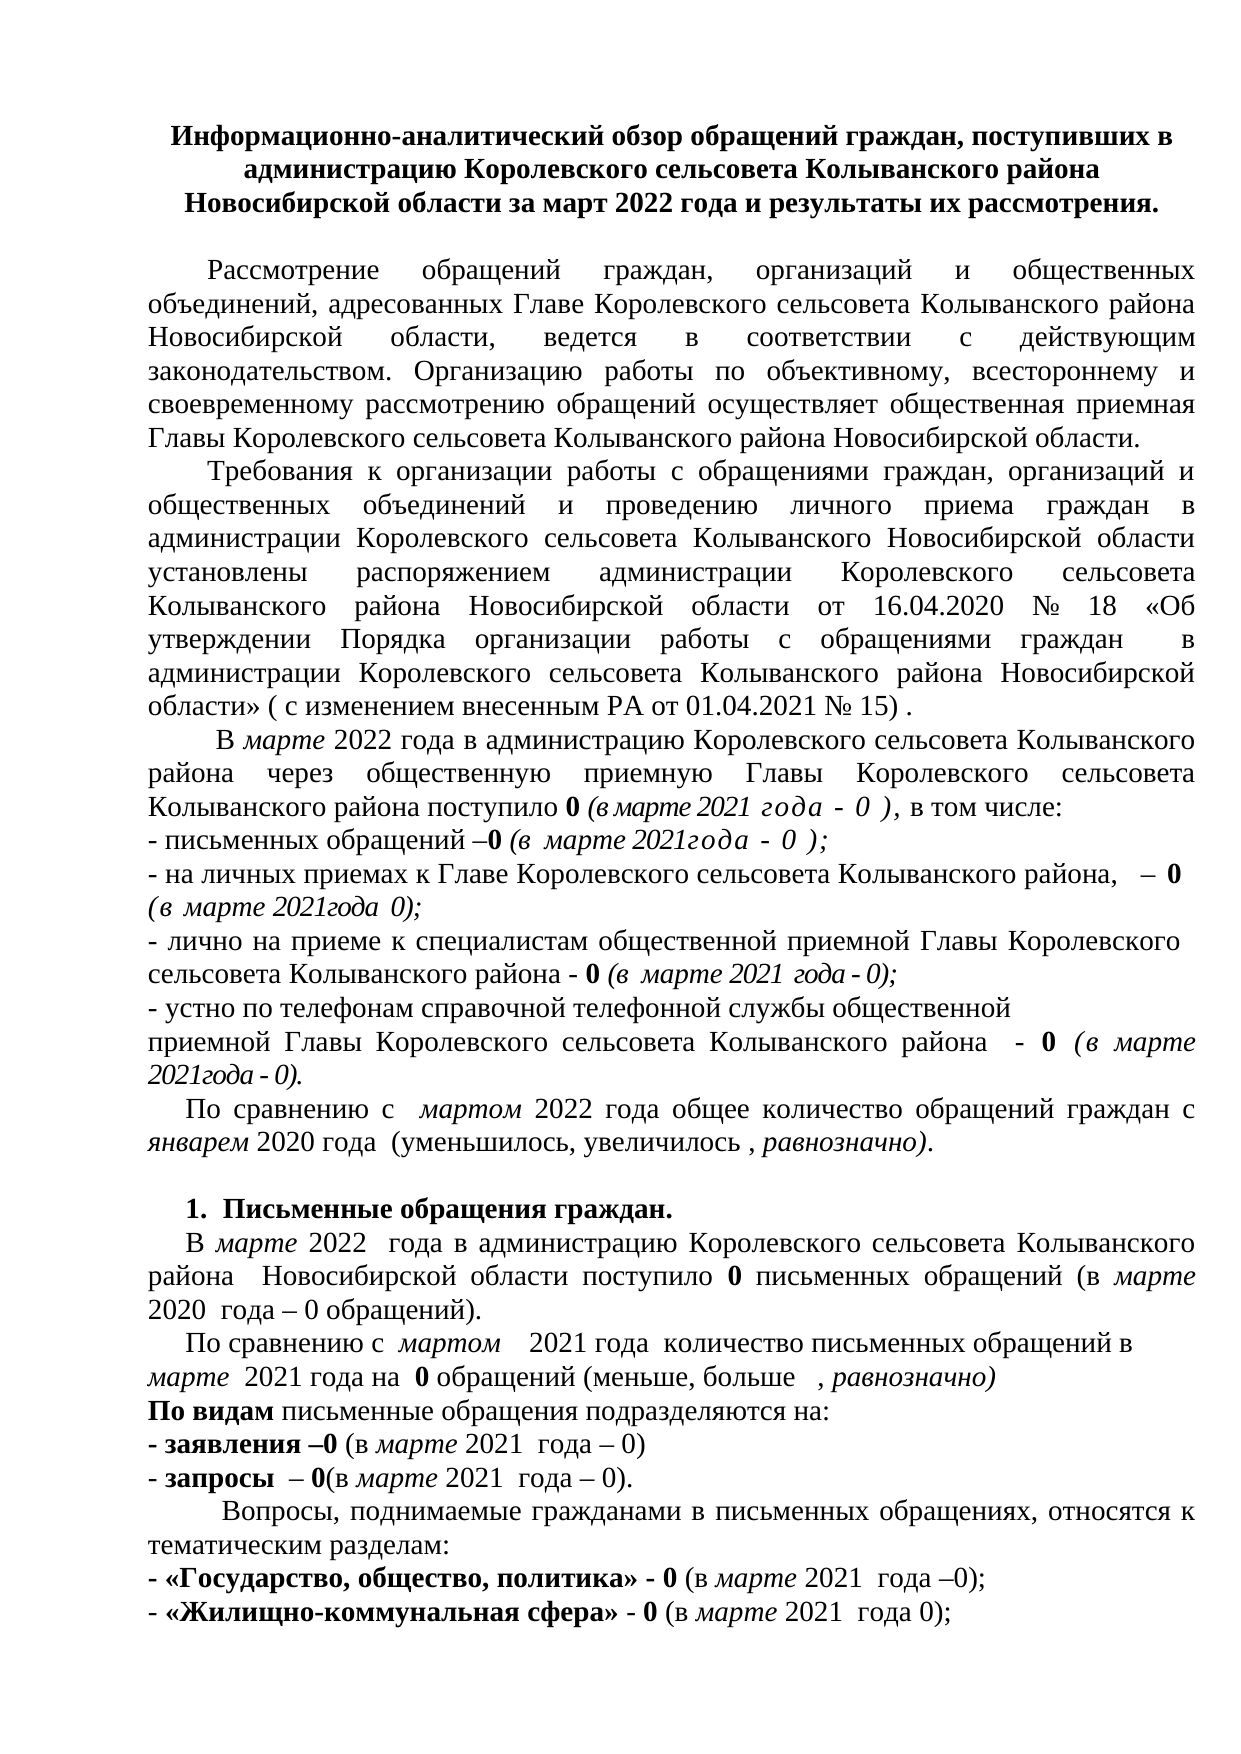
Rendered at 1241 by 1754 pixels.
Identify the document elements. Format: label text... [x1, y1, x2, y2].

text приемной Главы Королевского сельсовета Колыванского района - 0 (в марте 2021года - 0). [148, 1024, 1196, 1091]
text По сравнению с мартом 2021 года количество письменных обращений в марте 2021 года на 0 обращений (меньше, больше , равнозначно) [148, 1326, 1196, 1393]
text - лично на приеме к специалистам общественной приемной Главы Королевского сельсовета Колыванского района - 0 (в марте 2021 года - 0); [148, 923, 1181, 990]
text - «Жилищно-коммунальная сфера» - 0 (в марте 2021 года 0); [148, 1594, 1196, 1627]
text По сравнению с мартом 2022 года общее количество обращений граждан с январем 2020 года (уменьшилось, увеличилось , равнозначно). [148, 1091, 1196, 1158]
text В марте 2022 года в администрацию Королевского сельсовета Колыванского района Новосибирской области поступило 0 письменных обращений (в марте 2020 года – 0 обращений). [148, 1225, 1196, 1326]
text Вопросы, поднимаемые гражданами в письменных обращениях, относятся к тематическим разделам: [148, 1493, 1196, 1560]
text - на личных приемах к Главе Королевского сельсовета Колыванского района, – 0 (в марте 2021года 0); [148, 856, 1181, 923]
text В марте 2022 года в администрацию Королевского сельсовета Колыванского района через общественную приемную Главы Королевского сельсовета Колыванского района поступило 0 (в марте 2021 года - 0 ), в том числе: [148, 722, 1196, 822]
list Письменные обращения граждан. [185, 1191, 1196, 1225]
text - устно по телефонам справочной телефонной службы общественной [165, 990, 1181, 1024]
text Рассмотрение обращений граждан, организаций и общественных объединений, адресованных Главе Королевского сельсовета Колыванского района Новосибирской области, ведется в соответствии с действующим законодательством. Организацию работы по объективному, всестороннему и своевременному рассмотрению обращений осуществляет общественная приемная Главы Королевского сельсовета Колыванского района Новосибирской области. [148, 252, 1196, 453]
text - «Государство, общество, политика» - 0 (в марте 2021 года –0); [148, 1560, 1196, 1594]
text - запросы – 0(в марте 2021 года – 0). [148, 1460, 1196, 1493]
text - письменных обращений –0 (в марте 2021года - 0 ); [148, 822, 1196, 856]
text Требования к организации работы с обращениями граждан, организаций и общественных объединений и проведению личного приема граждан в администрации Королевского сельсовета Колыванского Новосибирской области установлены распоряжением администрации Королевского сельсовета Колыванского района Новосибирской области от 16.04.2020 № 18 «Об утверждении Порядка организации работы с обращениями граждан в администрации Королевского сельсовета Колыванского района Новосибирской области» ( с изменением внесенным РА от 01.04.2021 № 15) . [148, 453, 1196, 722]
text Информационно-аналитический обзор обращений граждан, поступивших в администрацию Королевского сельсовета Колыванского района Новосибирской области за март 2022 года и результаты их рассмотрения. [148, 118, 1196, 219]
text По видам письменные обращения подразделяются на: [148, 1393, 1196, 1426]
text - заявления –0 (в марте 2021 года – 0) [148, 1426, 1196, 1460]
